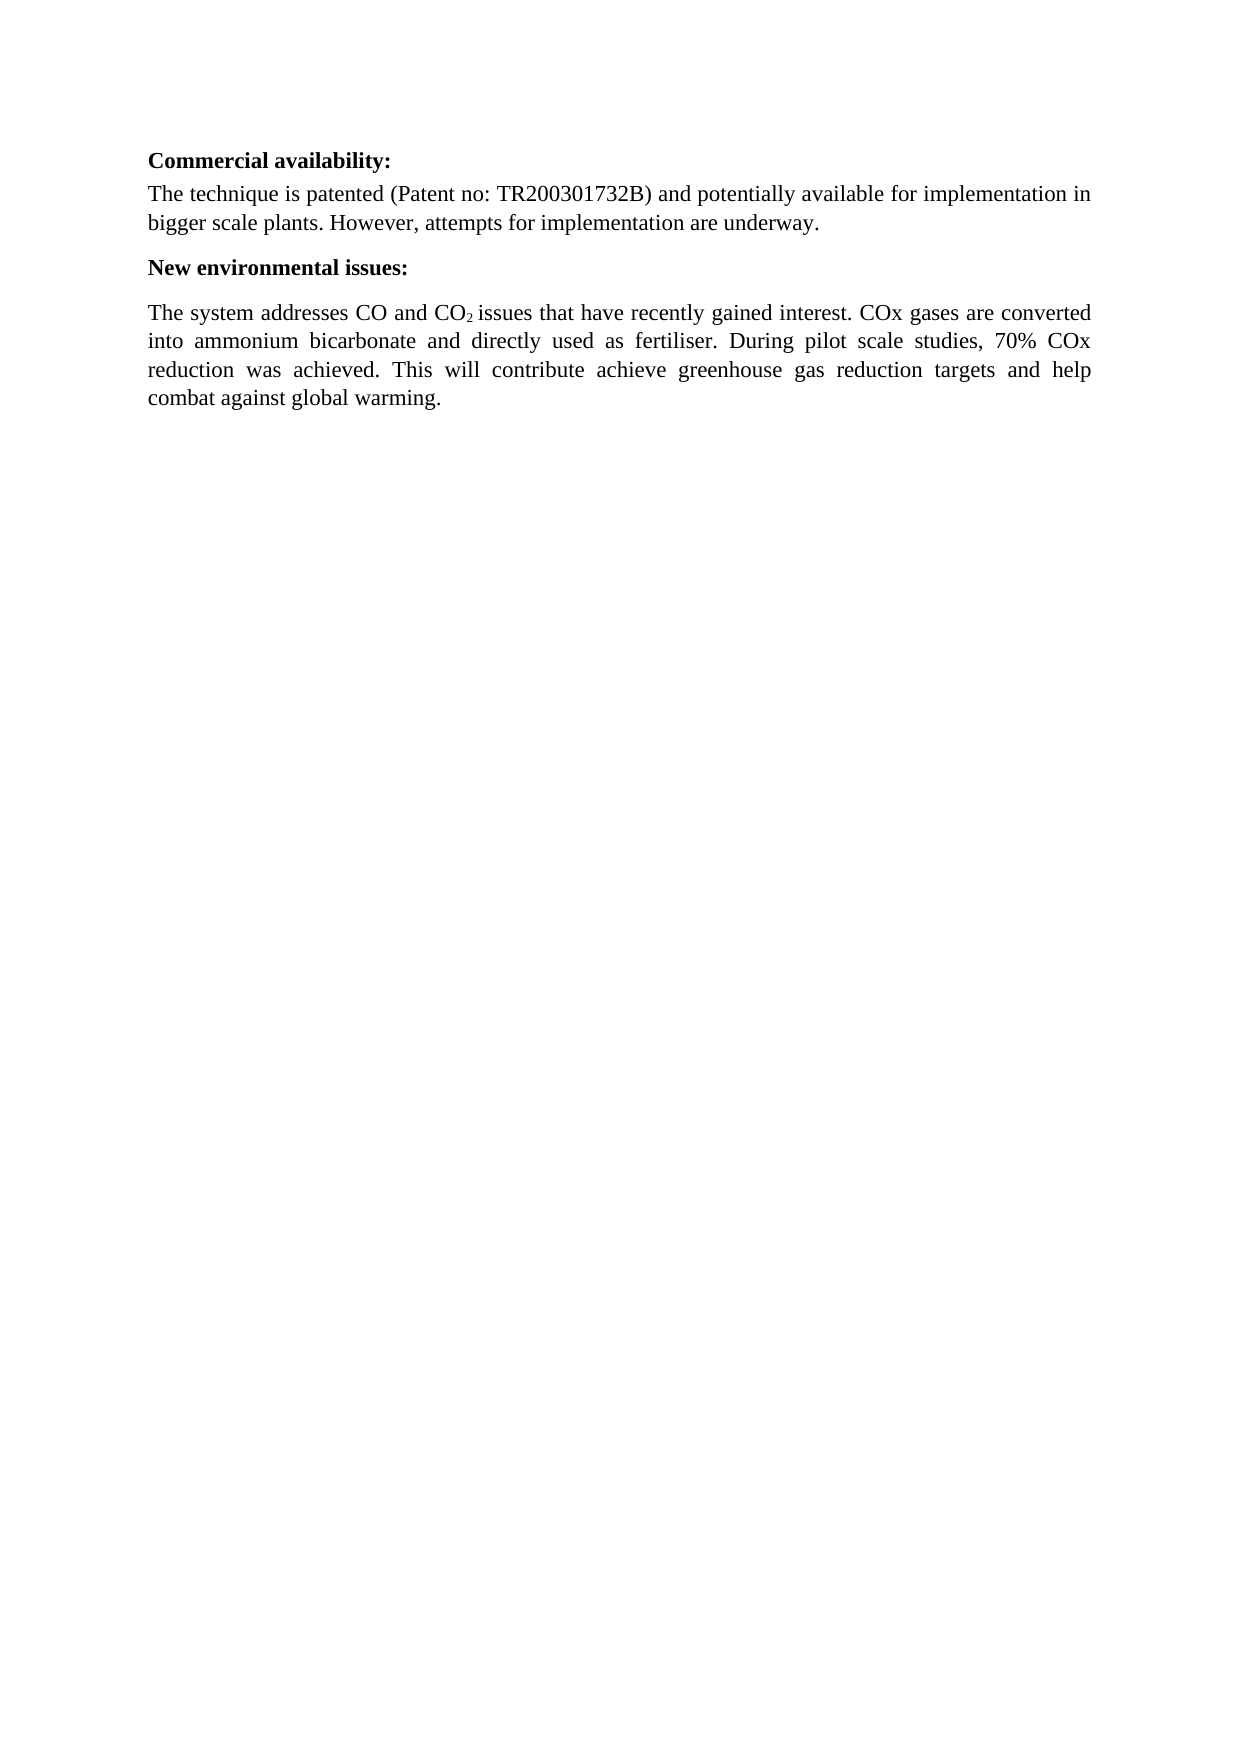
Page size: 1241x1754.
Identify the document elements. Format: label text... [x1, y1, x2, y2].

text Commercial availability: [148, 148, 1093, 174]
text New environmental issues: [148, 254, 1093, 280]
text The technique is patented (Patent no: TR200301732B) and potentially available for implementation in bigger scale plants. However, attempts for implementation are underway. [148, 180, 1093, 235]
text The system addresses CO and CO2 issues that have recently gained interest. COx gases are converted into ammonium bicarbonate and directly used as fertiliser. During pilot scale studies, 70% COx reduction was achieved. This will contribute achieve greenhouse gas reduction targets and help combat against global warming. [148, 299, 1093, 411]
